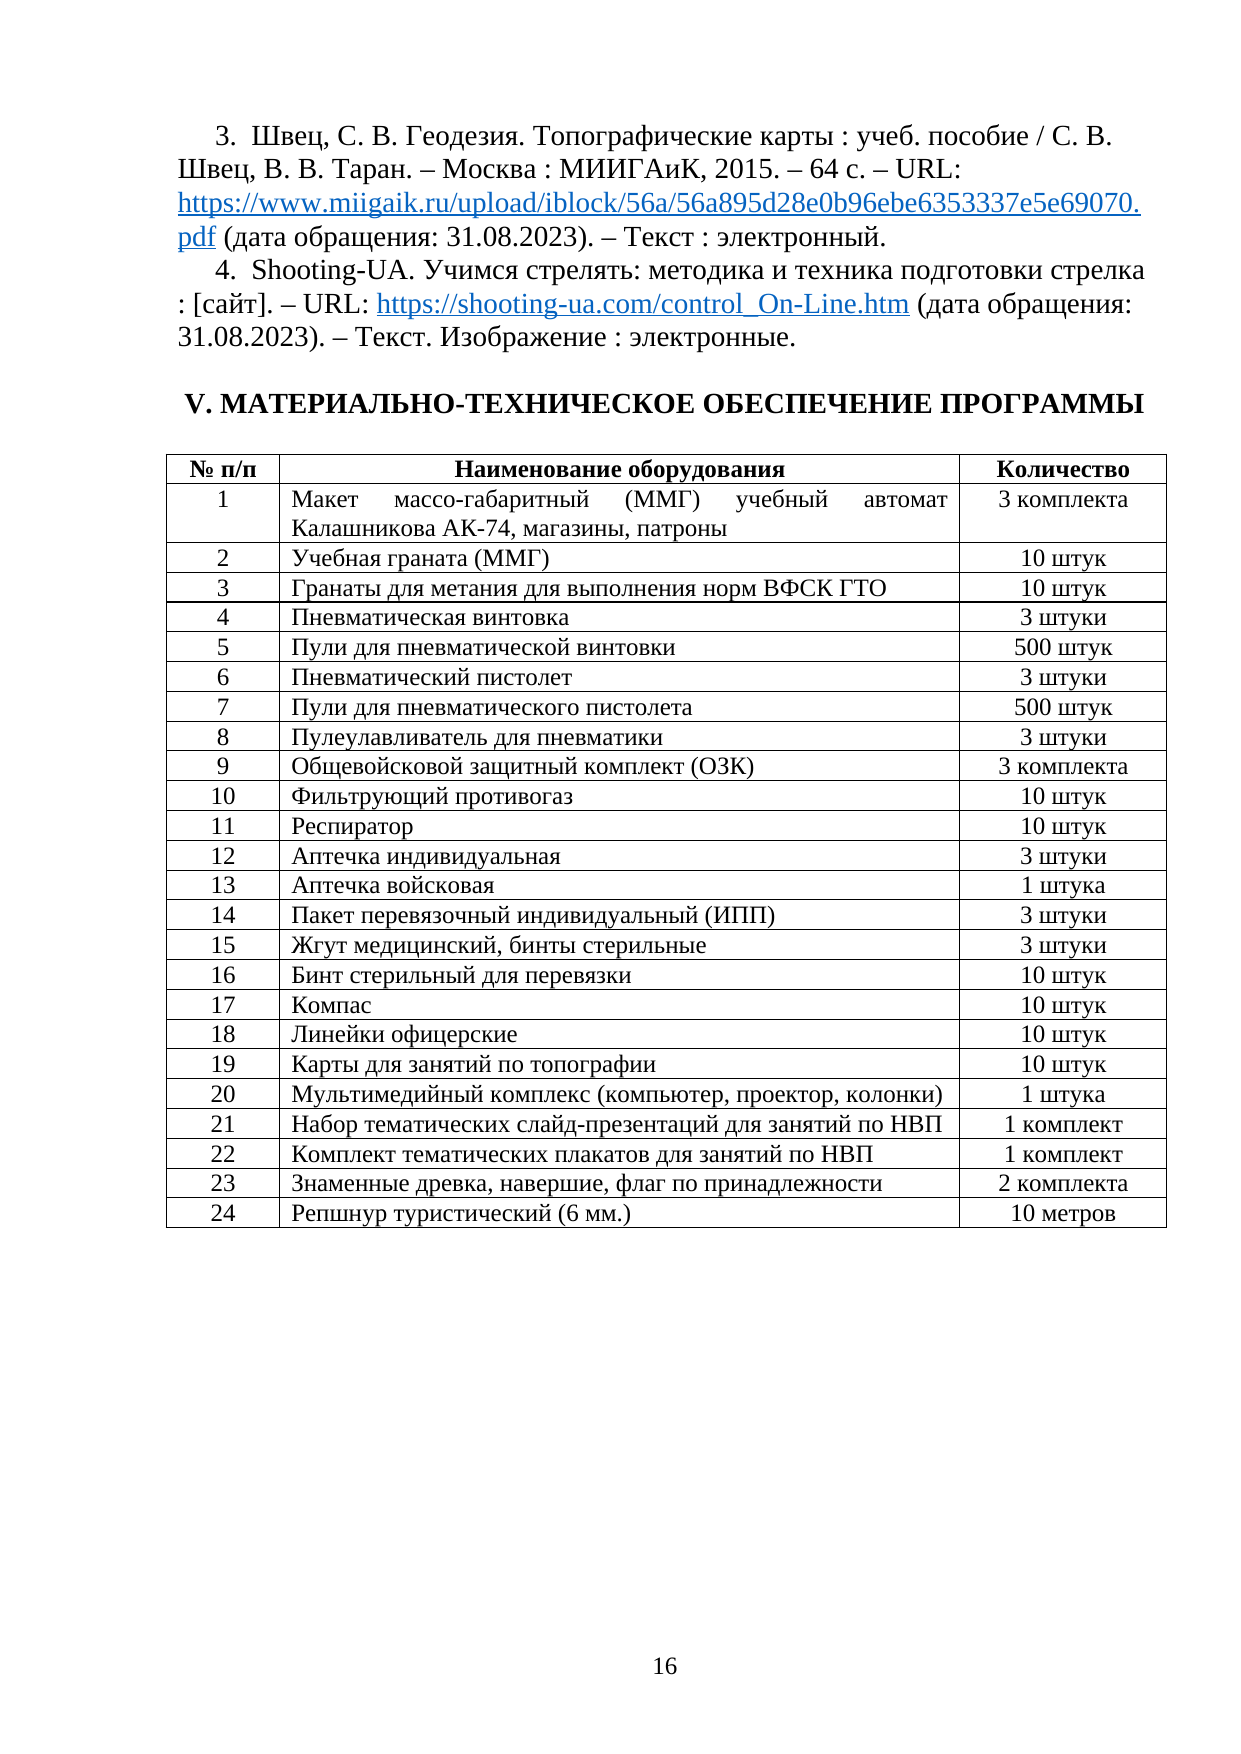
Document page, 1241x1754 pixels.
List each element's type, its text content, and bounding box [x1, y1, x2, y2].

table_cell 24 [167, 1198, 279, 1227]
table_cell Знаменные древка, навершие, флаг по принадлежности [280, 1169, 959, 1197]
table_cell 1 комплект [960, 1139, 1166, 1167]
table_cell Фильтрующий противогаз [280, 781, 959, 810]
table_cell 21 [167, 1109, 279, 1138]
table_cell 10 метров [960, 1198, 1166, 1227]
table_cell Макет массо-габаритный (ММГ) учебный автомат Калашникова АК-74, магазины, патроны [280, 484, 959, 542]
table_cell 500 штук [960, 692, 1166, 721]
table_cell Гранаты для метания для выполнения норм ВФСК ГТО [280, 573, 959, 601]
table_cell 3 комплекта [960, 751, 1166, 780]
table_cell 12 [167, 841, 279, 869]
table_cell 6 [167, 662, 279, 691]
table_cell 3 штуки [960, 841, 1166, 869]
table_cell 2 [167, 543, 279, 572]
table_cell Карты для занятий по топографии [280, 1049, 959, 1078]
table_cell 15 [167, 930, 279, 959]
table_cell Репшнур туристический (6 мм.) [280, 1198, 959, 1227]
table_cell 7 [167, 692, 279, 721]
table_cell 19 [167, 1049, 279, 1078]
table_cell 10 штук [960, 960, 1166, 989]
table_cell Линейки офицерские [280, 1020, 959, 1048]
table_cell 13 [167, 871, 279, 899]
table_cell 10 штук [960, 1020, 1166, 1048]
table_header № п/п [167, 455, 279, 483]
table_cell 10 штук [960, 573, 1166, 601]
text V. МАТЕРИАЛЬНО-ТЕХНИЧЕСКОЕ ОБЕСПЕЧЕНИЕ ПРОГРАММЫ [177, 386, 1152, 420]
table_cell 18 [167, 1020, 279, 1048]
table_cell 3 штуки [960, 662, 1166, 691]
table_cell 500 штук [960, 632, 1166, 661]
table_cell 1 штука [960, 1079, 1166, 1108]
table_cell 17 [167, 990, 279, 1018]
table_cell 16 [167, 960, 279, 989]
table_cell Пакет перевязочный индивидуальный (ИПП) [280, 900, 959, 929]
table_cell Респиратор [280, 811, 959, 840]
table_cell Компас [280, 990, 959, 1018]
table_cell Мультимедийный комплекс (компьютер, проектор, колонки) [280, 1079, 959, 1108]
table_cell Пули для пневматической винтовки [280, 632, 959, 661]
table_cell 1 комплект [960, 1109, 1166, 1138]
table_cell 10 штук [960, 1049, 1166, 1078]
table_cell Учебная граната (ММГ) [280, 543, 959, 572]
table_header Количество [960, 455, 1166, 483]
table_cell 8 [167, 722, 279, 750]
table_cell 9 [167, 751, 279, 780]
list Швец, С. В. Геодезия. Топографические карты : учеб. пособие / С. В. Швец, В. В. Таран. – Mосква : МИИГАиК, 2015. – 64 с. – URL: https://www.miigaik.ru/upload/iblock/56a/56a895d28e0b96ebe6353337e5e69070.pdf (дата обращения: 31.08.2023). – Текст : электронный. [177, 118, 1152, 252]
table_cell Набор тематических слайд-презентаций для занятий по НВП [280, 1109, 959, 1138]
table_cell Пневматический пистолет [280, 662, 959, 691]
table_cell Жгут медицинский, бинты стерильные [280, 930, 959, 959]
table_cell 3 [167, 573, 279, 601]
table_cell 3 комплекта [960, 484, 1166, 542]
table_cell 1 штука [960, 871, 1166, 899]
table_cell Аптечка индивидуальная [280, 841, 959, 869]
table_cell 3 штуки [960, 603, 1166, 631]
table_cell 10 штук [960, 811, 1166, 840]
table_cell 10 штук [960, 990, 1166, 1018]
table_cell 20 [167, 1079, 279, 1108]
table_cell 10 штук [960, 781, 1166, 810]
table_header Наименование оборудования [280, 455, 959, 483]
table_cell Комплект тематических плакатов для занятий по НВП [280, 1139, 959, 1167]
table_cell 1 [167, 484, 279, 542]
table_cell Пули для пневматического пистолета [280, 692, 959, 721]
table_cell 3 штуки [960, 722, 1166, 750]
list Shooting-UA. Учимся стрелять: методика и техника подготовки стрелка : [сайт]. – URL: https://shooting-ua.com/control_On-Line.htm (дата обращения: 31.08.2023). – Текст. Изображение : электронные. [177, 252, 1152, 353]
table_cell 23 [167, 1169, 279, 1197]
table_cell 11 [167, 811, 279, 840]
table_cell Аптечка войсковая [280, 871, 959, 899]
table_cell 5 [167, 632, 279, 661]
table_cell Бинт стерильный для перевязки [280, 960, 959, 989]
table_cell Пневматическая винтовка [280, 603, 959, 631]
table_cell 4 [167, 603, 279, 631]
table_cell Пулеулавливатель для пневматики [280, 722, 959, 750]
table_cell 10 штук [960, 543, 1166, 572]
table_cell 3 штуки [960, 930, 1166, 959]
table_cell 14 [167, 900, 279, 929]
table_cell 2 комплекта [960, 1169, 1166, 1197]
table_cell 22 [167, 1139, 279, 1167]
table_cell 3 штуки [960, 900, 1166, 929]
table_cell 10 [167, 781, 279, 810]
table_cell Общевойсковой защитный комплект (ОЗК) [280, 751, 959, 780]
